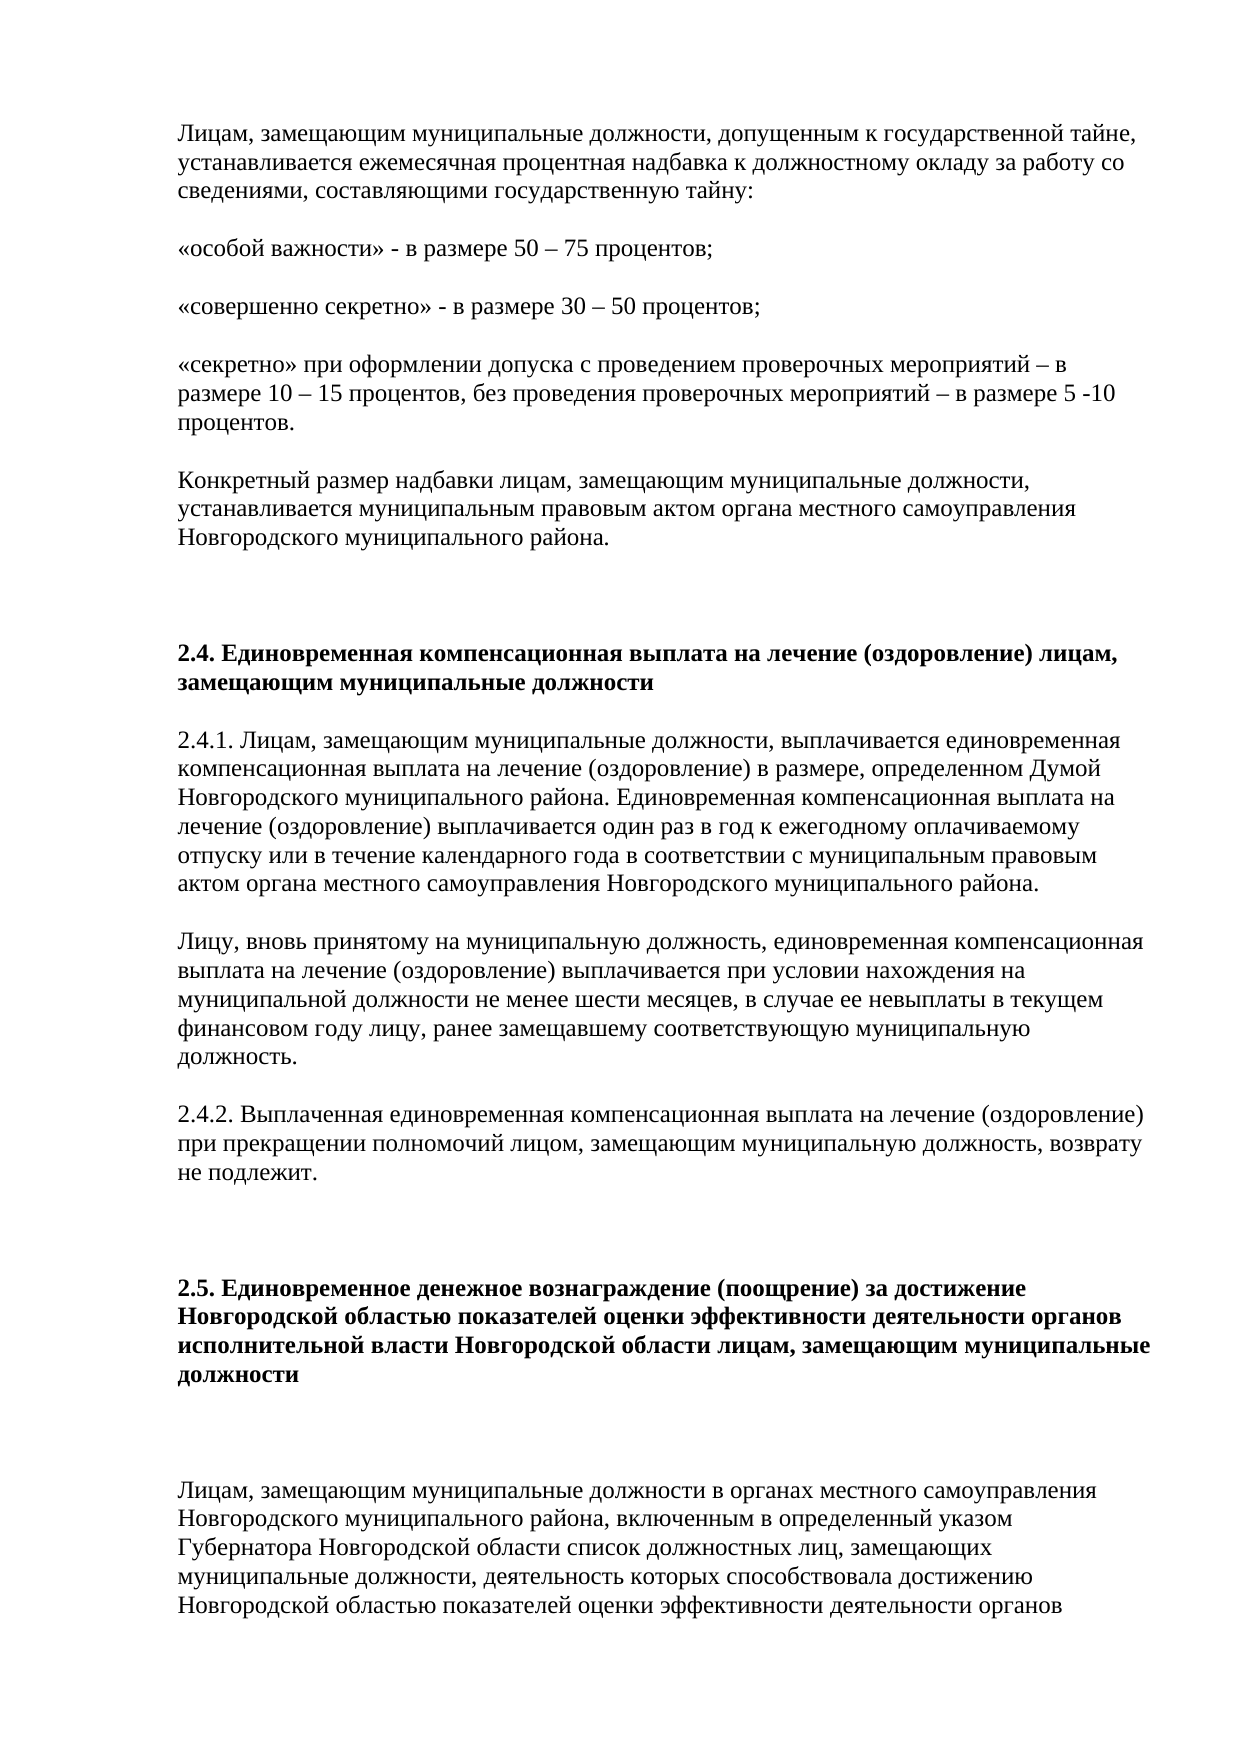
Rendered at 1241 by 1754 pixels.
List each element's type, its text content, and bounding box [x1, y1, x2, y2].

text 2.4. Единовременная компенсационная выплата на лечение (оздоровление) лицам, замещающим муниципальные должности [177, 638, 1152, 696]
text 2.5. Единовременное денежное вознаграждение (поощрение) за достижение Новгородской областью показателей оценки эффективности деятельности органов исполнительной власти Новгородской области лицам, замещающим муниципальные должности [177, 1273, 1152, 1388]
text 2.4.2. Выплаченная единовременная компенсационная выплата на лечение (оздоровление) при прекращении полномочий лицом, замещающим муниципальную должность, возврату не подлежит. [177, 1099, 1152, 1186]
text «секретно» при оформлении допуска с проведением проверочных мероприятий – в размере 10 – 15 процентов, без проведения проверочных мероприятий – в размере 5 -10 процентов. [177, 349, 1152, 436]
text 2.4.1. Лицам, замещающим муниципальные должности, выплачивается единовременная компенсационная выплата на лечение (оздоровление) в размере, определенном Думой Новгородского муниципального района. Единовременная компенсационная выплата на лечение (оздоровление) выплачивается один раз в год к ежегодному оплачиваемому отпуску или в течение календарного года в соответствии с муниципальным правовым актом органа местного самоуправления Новгородского муниципального района. [177, 725, 1152, 897]
text «особой важности» - в размере 50 – 75 процентов; [177, 233, 1152, 262]
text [177, 1475, 1152, 1618]
text «совершенно секретно» - в размере 30 – 50 процентов; [177, 291, 1152, 320]
text Лицам, замещающим муниципальные должности, допущенным к государственной тайне, устанавливается ежемесячная процентная надбавка к должностному окладу за работу со сведениями, составляющими государственную тайну: [177, 118, 1152, 204]
text Конкретный размер надбавки лицам, замещающим муниципальные должности, устанавливается муниципальным правовым актом органа местного самоуправления Новгородского муниципального района. [177, 465, 1152, 551]
text Лицу, вновь принятому на муниципальную должность, единовременная компенсационная выплата на лечение (оздоровление) выплачивается при условии нахождения на муниципальной должности не менее шести месяцев, в случае ее невыплаты в текущем финансовом году лицу, ранее замещавшему соответствующую муниципальную должность. [177, 926, 1152, 1070]
